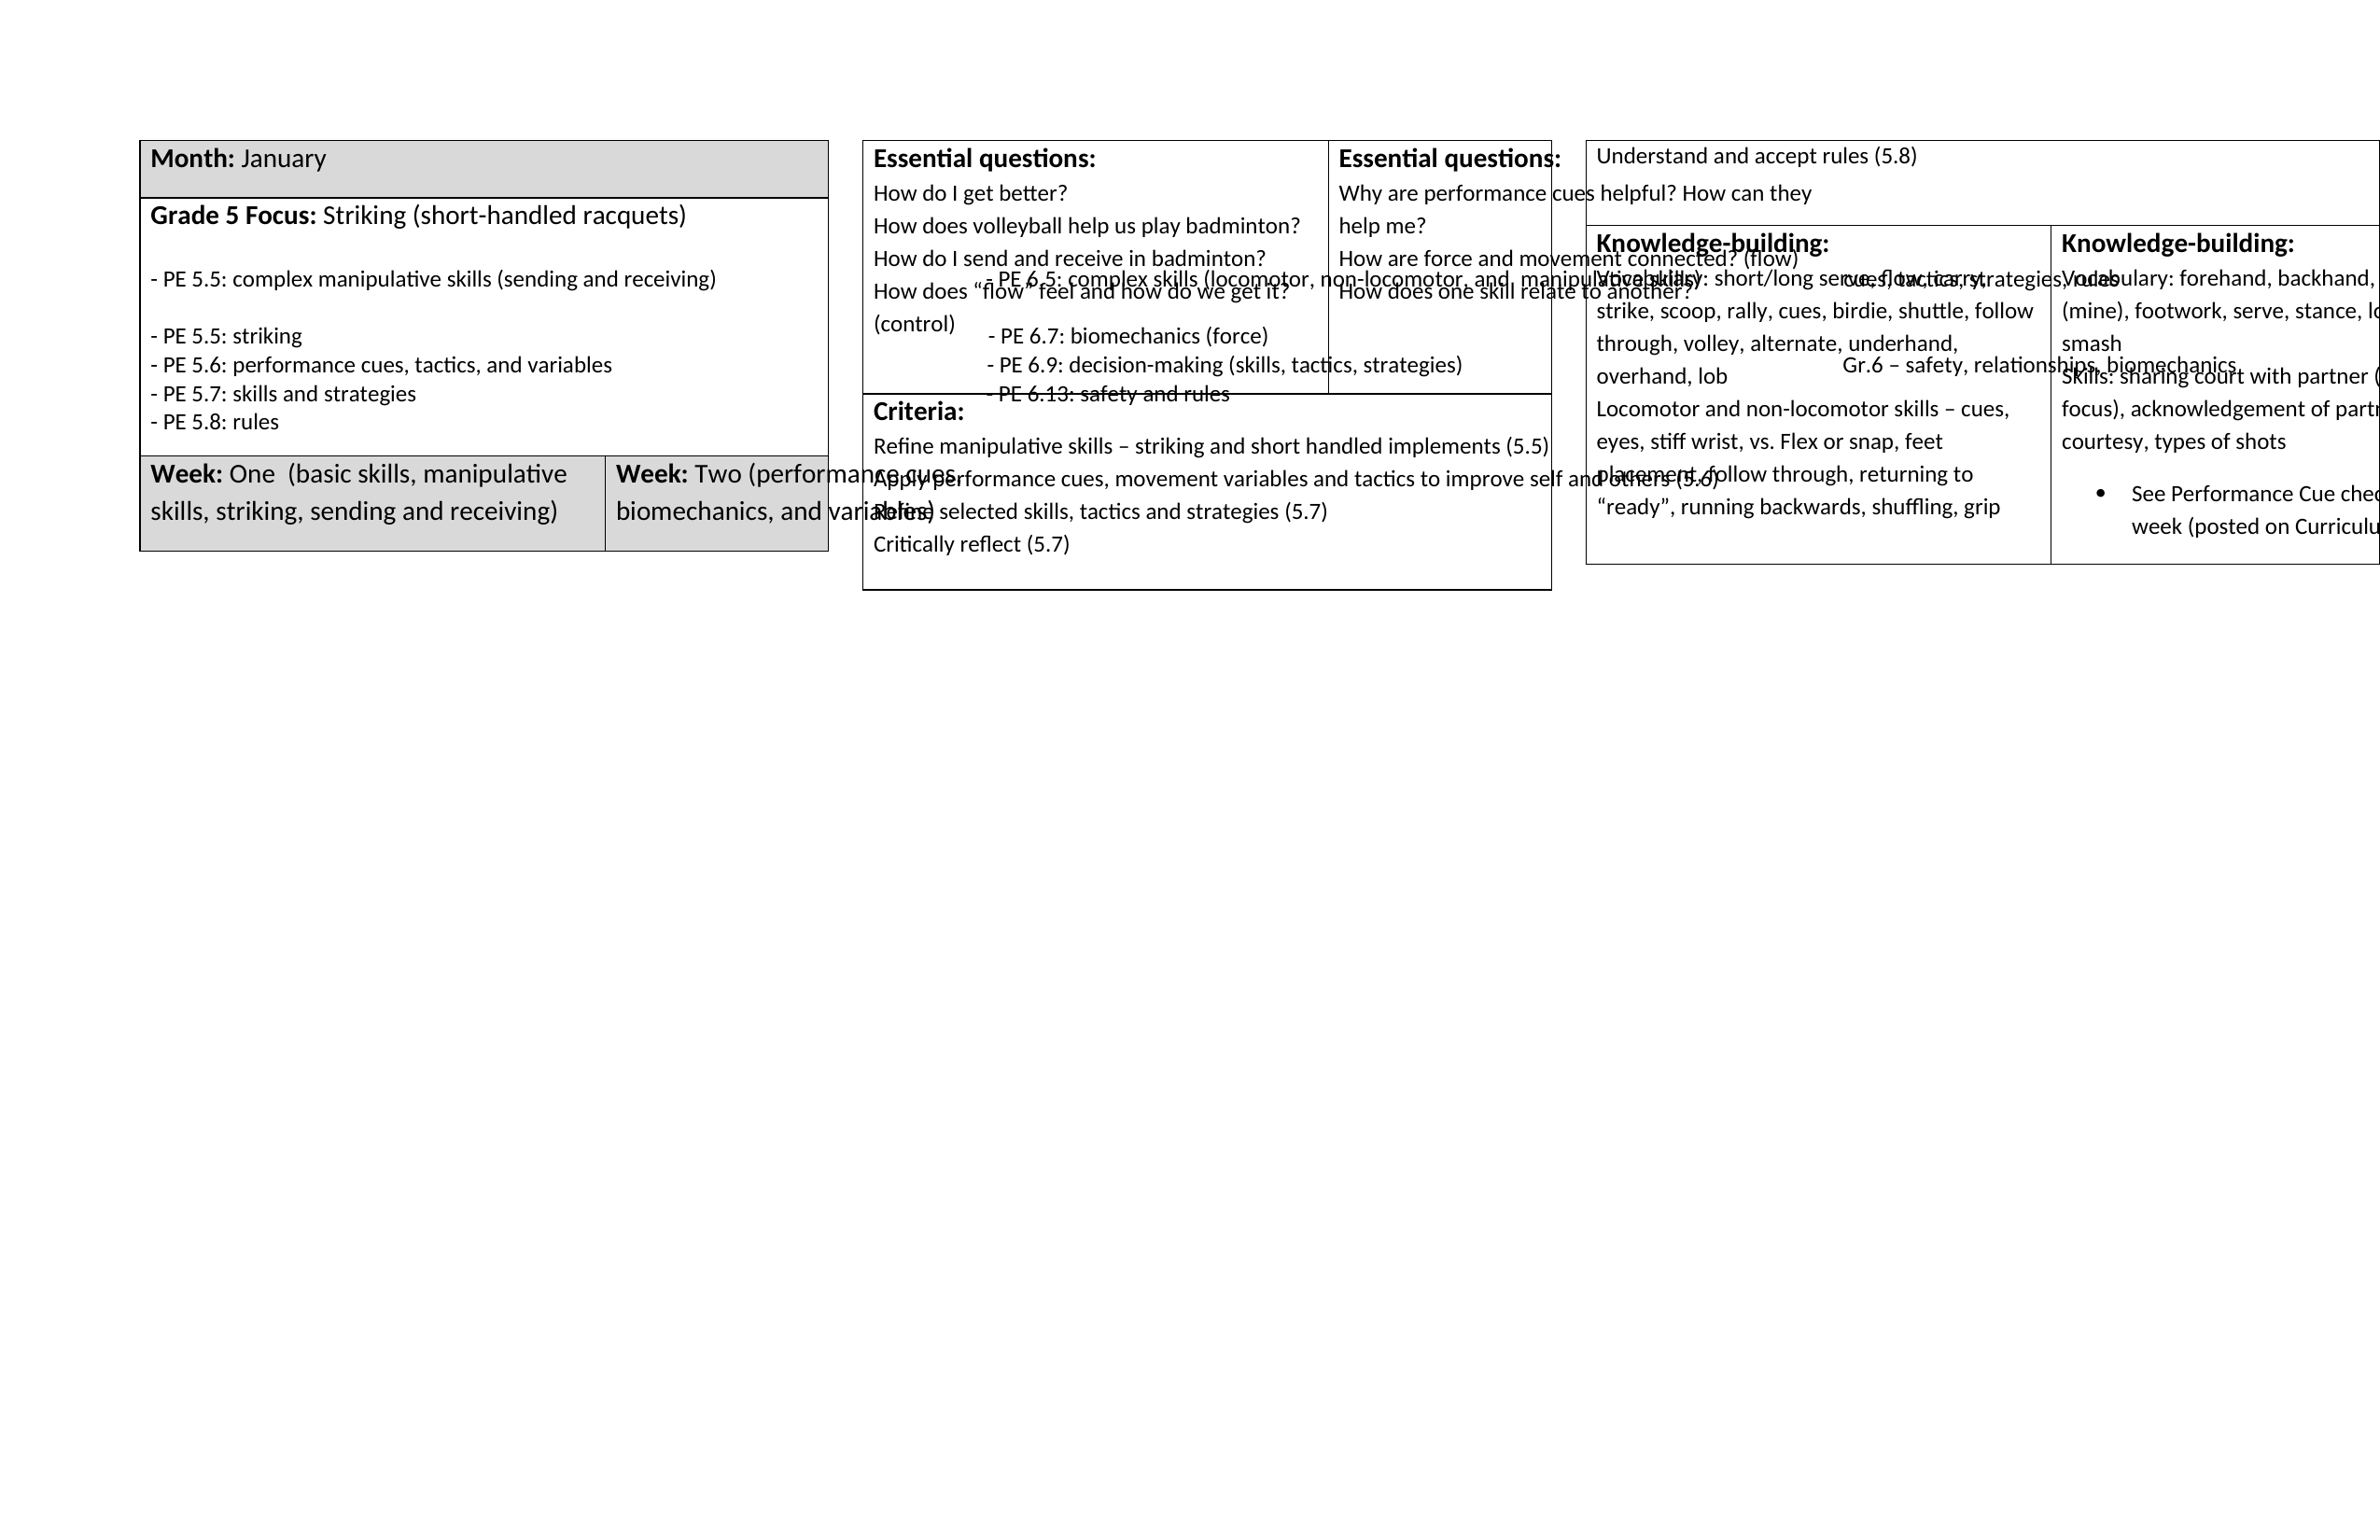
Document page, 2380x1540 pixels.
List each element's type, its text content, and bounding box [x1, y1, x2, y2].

table_cell Week: Two (performance cues, biomechanics, and variables) [606, 456, 828, 551]
table_cell Grade 5 Focus: Striking (short-handled racquets) Grade 6 Focus: Striking (short-handled racquets) Same – skills, performance - PE 5.5: complex manipulative skills (sending and receiving) - PE 6.5: complex skills (locomotor, non-locomotor, and manipulative skills) cues, tactics, strategies, rules - PE 5.5: striking - PE 6.7: biomechanics (force) Differences – Gr. 5 - variables - PE 5.6: performance cues, tactics, and variables - PE 6.9: decision-making (skills, tactics, strategies) Gr.6 – safety, relationships, biomechanics - PE 5.7: skills and strategies - PE 6.13: safety and rules - PE 5.8: rules [141, 199, 828, 455]
table_cell Criteria: Refine manipulative skills – striking and short handled implements (5.5) Apply performance cues, movement variables and tactics to improve self and others (5.6) Refine selected skills, tactics and strategies (5.7) Critically reflect (5.7) Understand and accept rules (5.8) [1587, 141, 2379, 225]
table_cell Essential questions: How do I get better? How does volleyball help us play badminton? How do I send and receive in badminton? How does “flow” feel and how do we get it? (control) [863, 141, 1328, 393]
table_header Month: January [141, 141, 828, 197]
table_cell Criteria: Refine manipulative skills – striking and short handled implements (5.5) Apply performance cues, movement variables and tactics to improve self and others (5.6) Refine selected skills, tactics and strategies (5.7) Critically reflect (5.7) Understand and accept rules (5.8) [863, 395, 1551, 589]
table_cell Essential questions: Why are performance cues helpful? How can they help me? How are force and movement connected? (flow) How does one skill relate to another? [1329, 141, 1551, 393]
table_cell Week: One (basic skills, manipulative skills, striking, sending and receiving) [141, 456, 605, 551]
table_cell Knowledge-building: Vocabulary: short/long serve, flow, carry, strike, scoop, rally, cues, birdie, shuttle, follow through, volley, alternate, underhand, overhand, lob Locomotor and non-locomotor skills – cues, eyes, stiff wrist, vs. Flex or snap, feet placement, follow through, returning to “ready”, running backwards, shuffling, grip [1587, 226, 2051, 563]
table_cell Knowledge-building: Vocabulary: forehand, backhand, control, calling (mine), footwork, serve, stance, lob, drop shot, smash Skills: sharing court with partner (calling – safety focus), acknowledgement of partner skills, courtesy, types of shots See Performance Cue checklist for this week (posted on Curriculum Corner) [2051, 226, 2379, 563]
